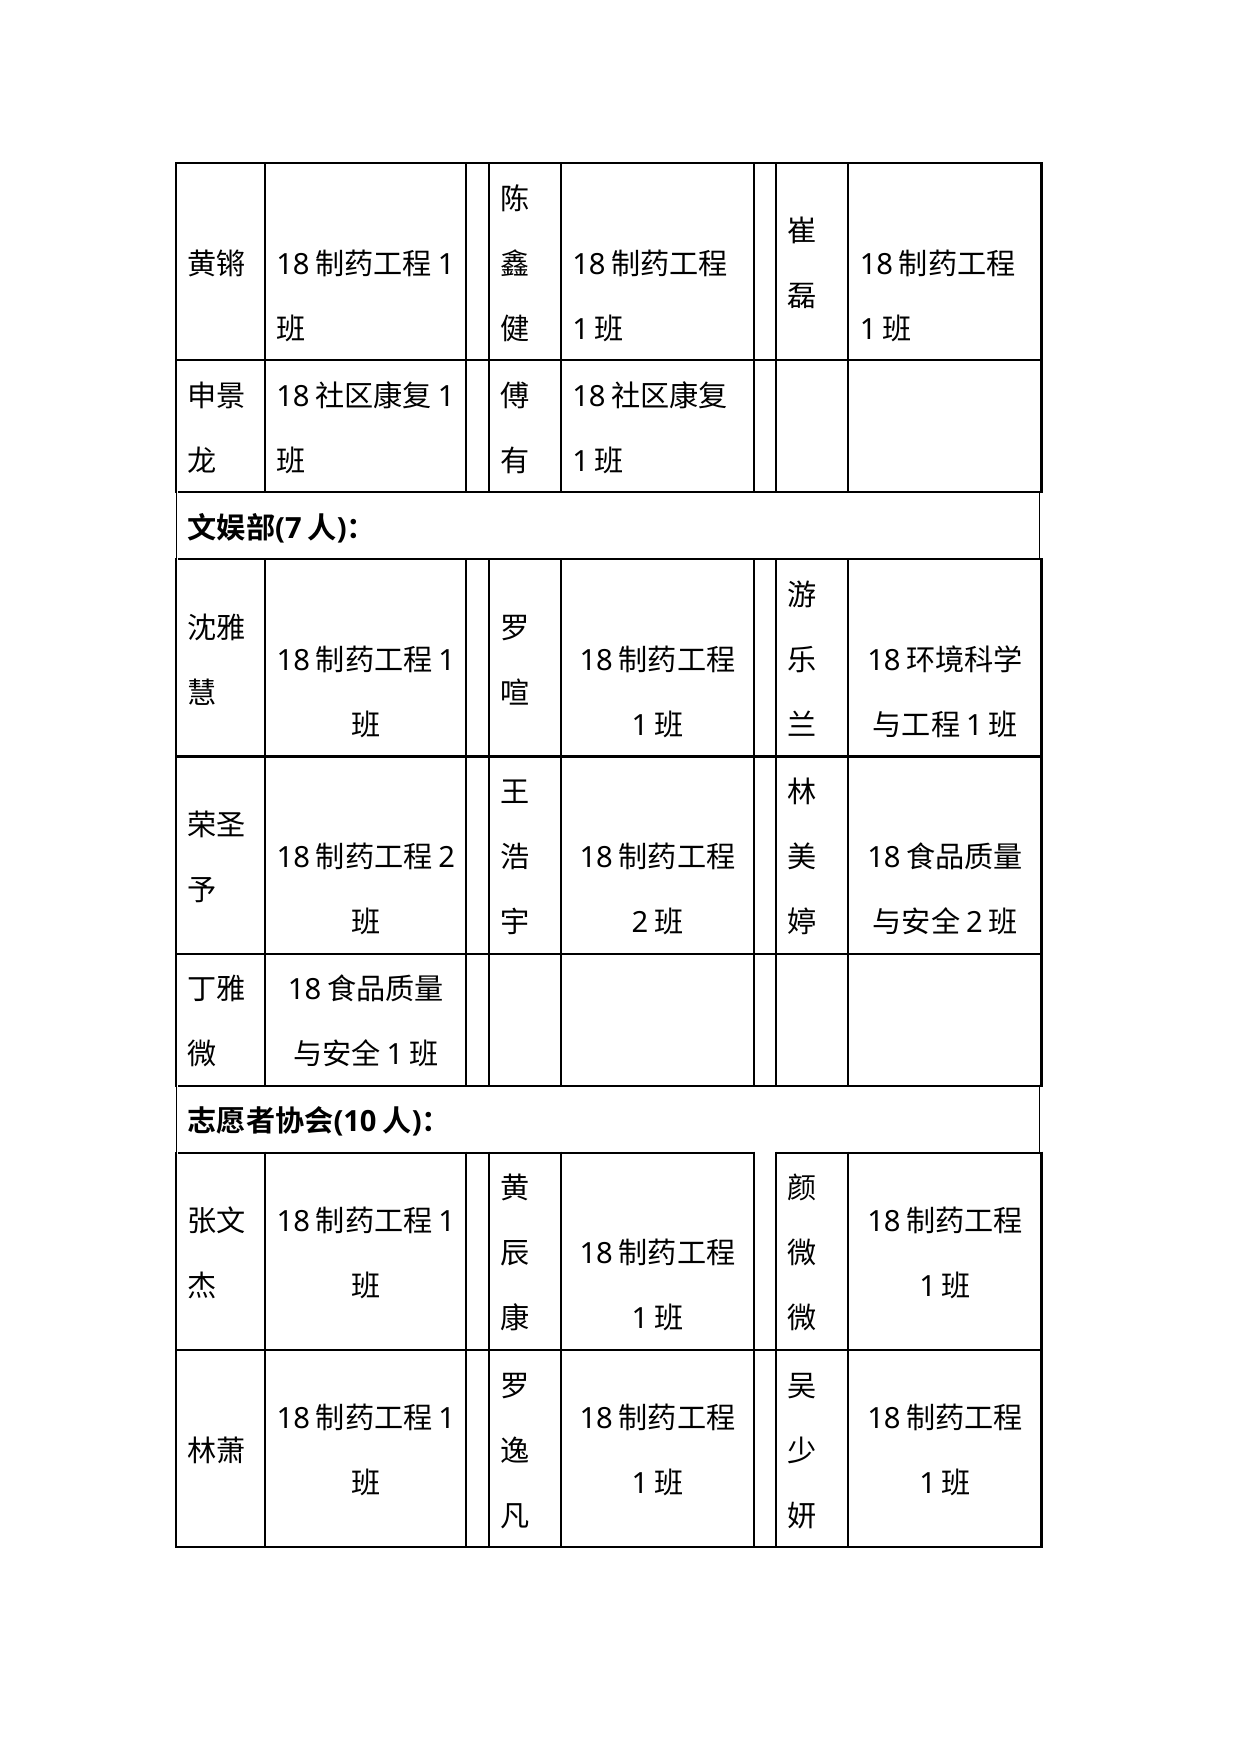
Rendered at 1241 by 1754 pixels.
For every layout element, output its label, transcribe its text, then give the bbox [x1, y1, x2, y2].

table_cell 崔磊 [777, 164, 847, 359]
table_cell 黄辰康 [490, 1154, 560, 1349]
table_cell [467, 361, 488, 491]
table_cell [467, 758, 488, 952]
table_cell [755, 1152, 775, 1349]
table_cell [777, 361, 847, 491]
table_cell 18制药工程1班 [266, 164, 465, 359]
table_cell [467, 164, 488, 359]
table_cell 陈鑫健 [490, 164, 560, 359]
table_cell 罗逸凡 [490, 1351, 560, 1546]
table_cell 游乐兰 [777, 560, 847, 755]
table_cell [755, 1351, 775, 1546]
table_cell 罗喧 [490, 560, 560, 755]
table_cell 18制药工程1班 [266, 1351, 465, 1546]
table_cell 黄锵 [177, 164, 264, 359]
table_cell 18制药工程1班 [562, 560, 753, 755]
table_cell [755, 164, 775, 359]
table_cell 18制药工程2班 [266, 758, 465, 952]
table_cell [849, 955, 1040, 1084]
table_cell 18制药工程1班 [266, 560, 465, 755]
table_cell 18食品质量与安全2班 [849, 758, 1040, 952]
table_cell [467, 1154, 488, 1349]
table_cell 18社区康复1班 [266, 361, 465, 491]
table_cell 丁雅微 [177, 955, 264, 1084]
table_cell 18制药工程1班 [849, 1154, 1040, 1349]
table_cell 林美婷 [777, 758, 847, 952]
table_cell 林萧 [177, 1351, 264, 1546]
table_cell 18环境科学与工程1班 [849, 560, 1040, 755]
table_cell 18制药工程1班 [266, 1154, 465, 1349]
table_cell 18制药工程1班 [849, 164, 1040, 359]
table_cell [467, 1351, 488, 1546]
table_cell 王浩宇 [490, 758, 560, 952]
table_cell 18制药工程2班 [562, 758, 753, 952]
table_cell [755, 361, 775, 491]
table_cell [490, 955, 560, 1084]
table_cell [755, 560, 775, 755]
table_cell [849, 361, 1040, 491]
table_cell [755, 955, 775, 1084]
table_cell 18食品质量与安全1班 [266, 955, 465, 1084]
table_cell [562, 955, 753, 1084]
table_cell 颜微微 [777, 1154, 847, 1349]
table_cell 18制药工程1班 [562, 1351, 753, 1546]
table_cell [777, 955, 847, 1084]
table_cell 傅有 [490, 361, 560, 491]
table_cell [467, 955, 488, 1084]
table_cell 文娱部(7人)： [177, 492, 1039, 558]
table_cell 18制药工程1班 [562, 1154, 753, 1349]
table_cell 吴少妍 [777, 1351, 847, 1546]
table_cell [467, 560, 488, 755]
table_cell 张文杰 [177, 1153, 264, 1349]
table_cell 志愿者协会(10人)： [177, 1086, 1039, 1152]
table_cell 18制药工程1班 [849, 1351, 1040, 1546]
table_cell 申景龙 [177, 361, 264, 491]
table_cell 18社区康复1班 [562, 361, 753, 491]
table_cell [755, 758, 775, 952]
table_cell 18制药工程1班 [562, 164, 753, 359]
table_cell 沈雅慧 [177, 559, 264, 755]
table_cell 荣圣予 [177, 758, 264, 952]
